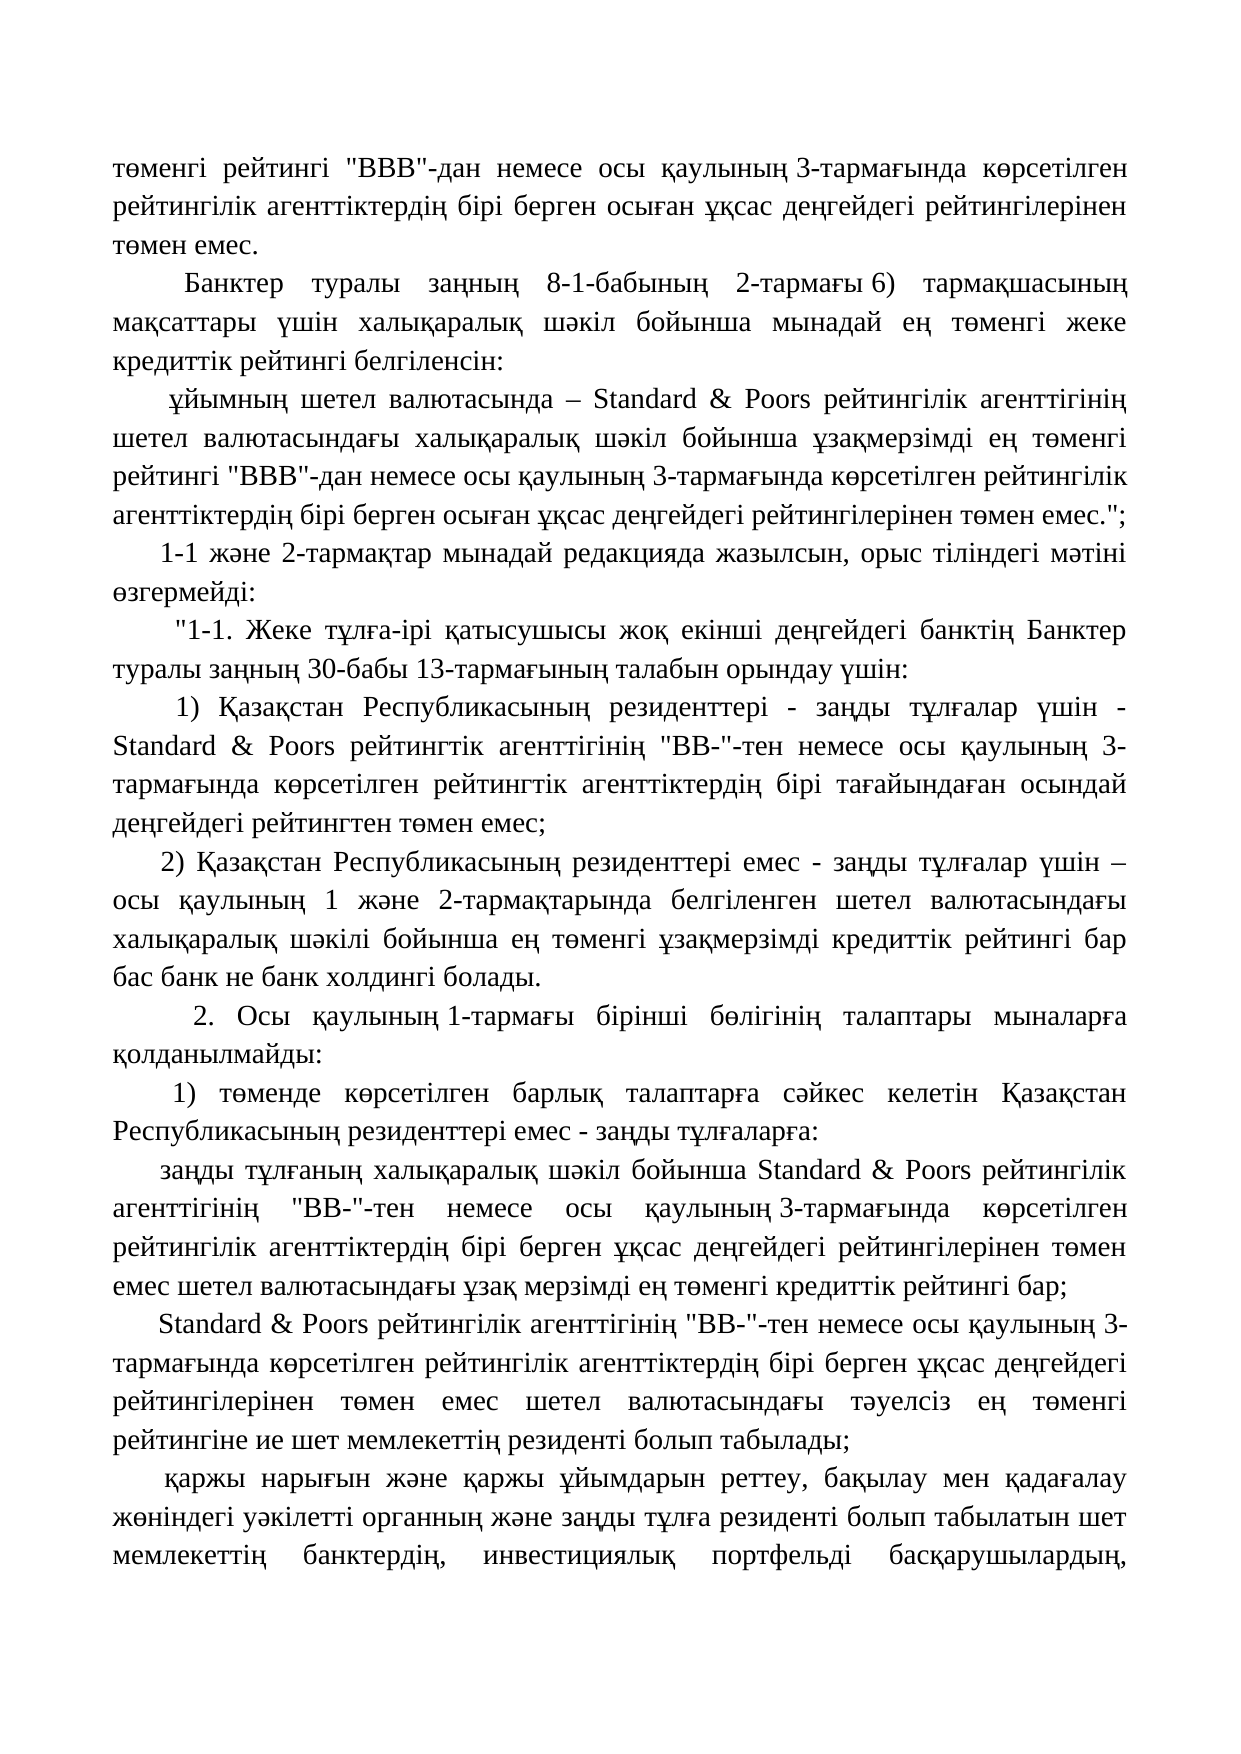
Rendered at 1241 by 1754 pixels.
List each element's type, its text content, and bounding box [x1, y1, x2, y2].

text 2) Қазақстан Республикасының резиденттері емес - заңды тұлғалар үшін – осы қаулының 1 және 2-тармақтарында белгіленген шетел валютасындағы халықаралық шәкілі бойынша ең төменгі ұзақмерзімді кредиттік рейтингі бар бас банк не банк холдингі болады. [112, 844, 1128, 993]
text 1-1 және 2-тармақтар мынадай редакцияда жазылсын, орыс тіліндегі мәтіні өзгермейді: [112, 535, 1128, 607]
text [112, 1460, 1128, 1571]
text Банктер туралы заңның 8-1-бабының 2-тармағы 6) тармақшасының мақсаттары үшін халықаралық шәкіл бойынша мынадай ең төменгі жеке кредиттік рейтингі белгіленсін: [112, 266, 1128, 376]
text ұйымның шетел валютасында – Standard & Poors рейтингілік агенттігінің шетел валютасындағы халықаралық шәкіл бойынша ұзақмерзімді ең төменгі рейтингі "ВВВ"-дан немесе осы қаулының 3-тармағында көрсетілген рейтингілік агенттіктердің бірі берген осыған ұқсас деңгейдегі рейтингілерінен төмен емес."; [112, 381, 1128, 530]
text 1) Қазақстан Республикасының резиденттері - заңды тұлғалар үшін - Standard & Poors рейтингтік агенттігінің "ВВ-"-тен немесе осы қаулының 3-тармағында көрсетілген рейтингтік агенттіктердің бірі тағайындаған осындай деңгейдегі рейтингтен төмен емес; [112, 689, 1128, 839]
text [112, 150, 1128, 261]
text Standard & Poors рейтингілік агенттігінің "ВВ-"-тен немесе осы қаулының 3-тармағында көрсетілген рейтингілік агенттіктердің бірі берген ұқсас деңгейдегі рейтингілерінен төмен емес шетел валютасындағы тәуелсіз ең төменгі рейтингіне ие шет мемлекеттің резиденті болып табылады; [112, 1306, 1128, 1455]
text 2. Осы қаулының 1-тармағы бірінші бөлігінің талаптары мыналарға қолданылмайды: [112, 998, 1128, 1070]
text 1) төменде көрсетілген барлық талаптарға сәйкес келетін Қазақстан Республикасының резиденттері емес - заңды тұлғаларға: [112, 1075, 1128, 1147]
text "1-1. Жеке тұлға-ірі қатысушысы жоқ екінші деңгейдегі банктің Банктер туралы заңның 30-бабы 13-тармағының талабын орындау үшін: [112, 612, 1128, 684]
text заңды тұлғаның халықаралық шәкіл бойынша Standard & Poors рейтингілік агенттігінің "ВВ-"-тен немесе осы қаулының 3-тармағында көрсетілген рейтингілік агенттіктердің бірі берген ұқсас деңгейдегі рейтингілерінен төмен емес шетел валютасындағы ұзақ мерзімді ең төменгі кредиттік рейтингі бар; [112, 1152, 1128, 1301]
